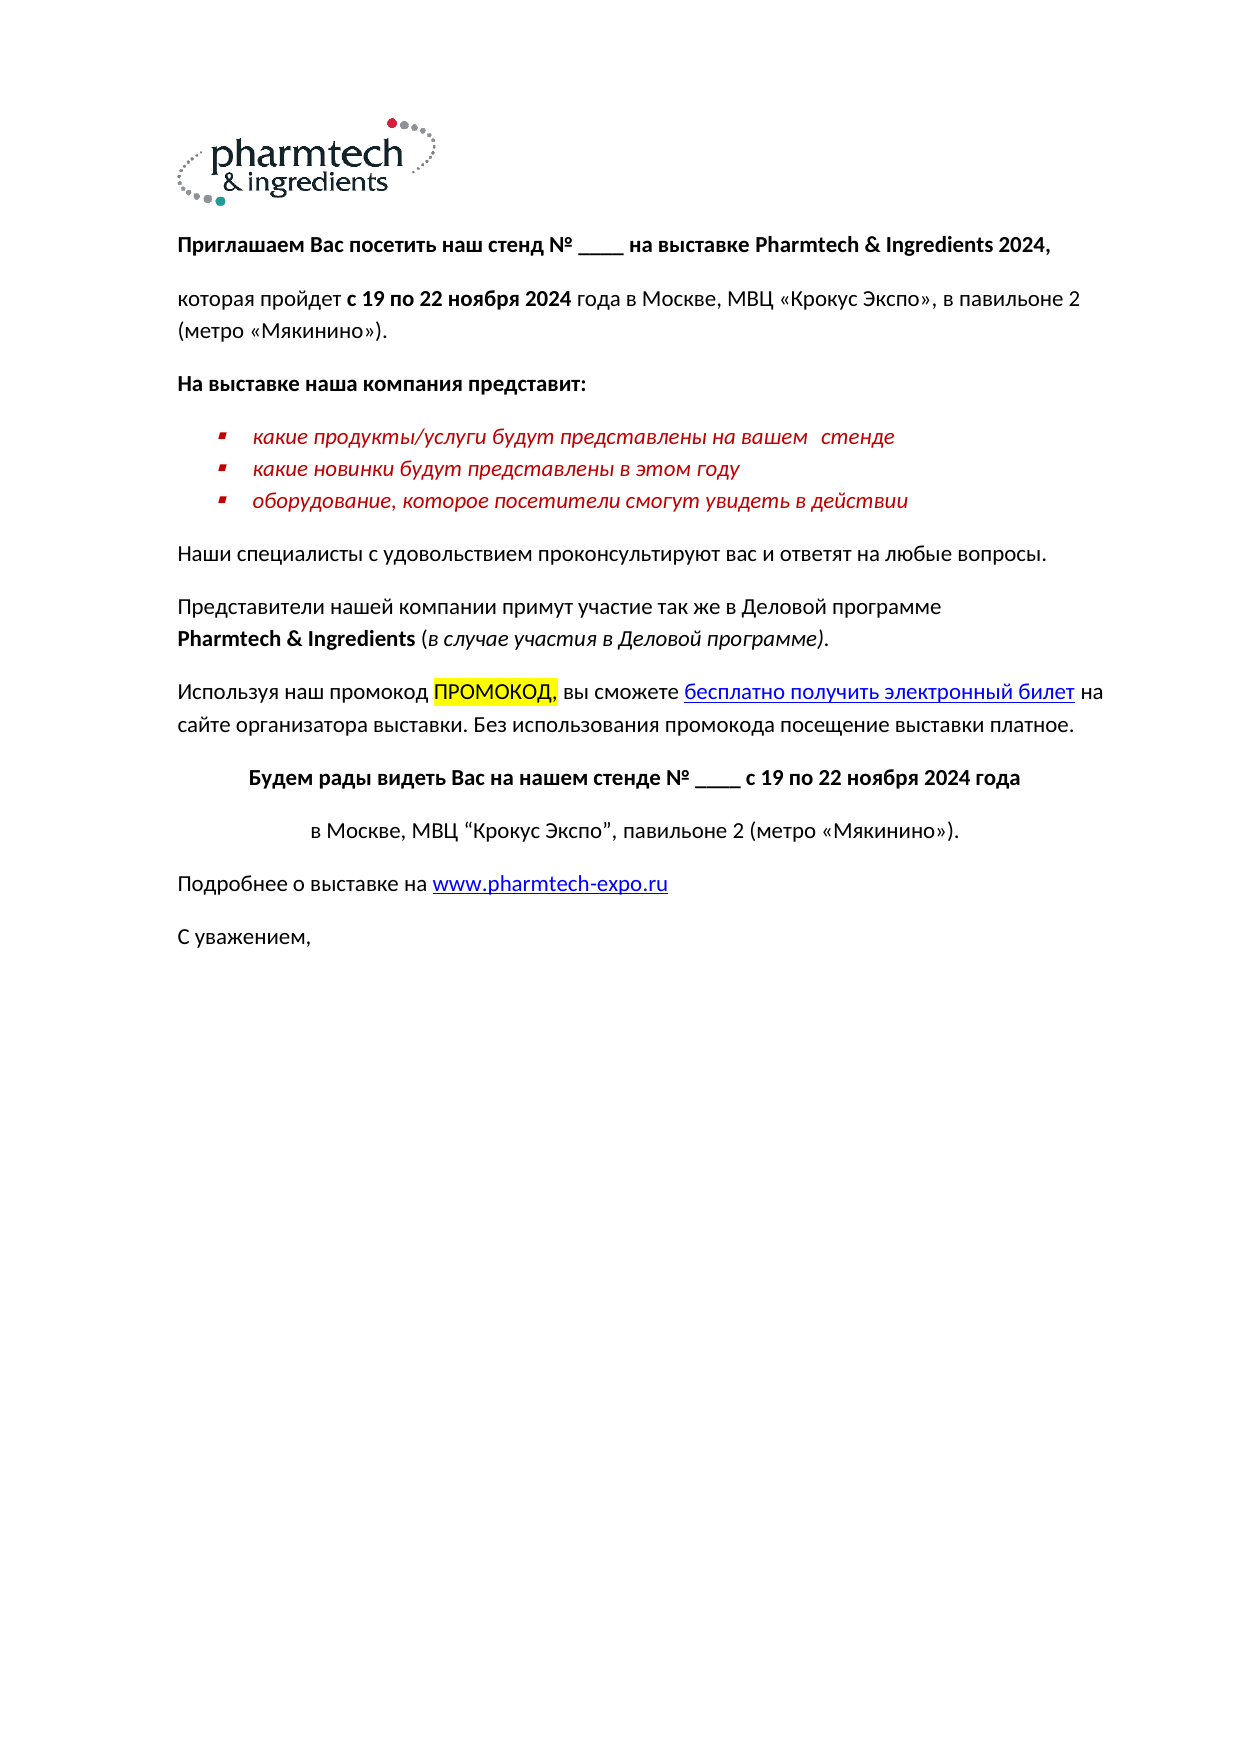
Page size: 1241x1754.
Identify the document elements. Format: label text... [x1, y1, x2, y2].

list какие новинки будут представлены в этом году [215, 454, 1093, 482]
list какие продукты/услуги будут представлены на вашем стенде [215, 422, 1093, 450]
text Наши специалисты с удовольствием проконсультируют вас и ответят на любые вопросы. [177, 539, 1152, 567]
picture [177, 118, 436, 206]
text Приглашаем Вас посетить наш стенд № ____ на выставке Pharmtech & Ingredients 2024, [177, 231, 1152, 259]
text в Москве, МВЦ “Крокус Экспо”, павильоне 2 (метро «Мякинино»). [177, 816, 1093, 844]
text Подробнее о выставке на www.pharmtech-expo.ru [177, 869, 1093, 897]
text Будем рады видеть Вас на нашем стенде № ____ с 19 по 22 ноября 2024 года [177, 763, 1093, 791]
text Представители нашей компании примут участие так же в Деловой программе Pharmtech & Ingredients (в случае участия в Деловой программе). [177, 592, 1093, 652]
text С уважением, [177, 922, 1152, 950]
text На выставке наша компания представит: [177, 369, 1152, 397]
list оборудование, которое посетители смогут увидеть в действии [215, 486, 1093, 514]
text Используя наш промокод ПРОМОКОД, вы сможете бесплатно получить электронный билет на сайте организатора выставки. Без использования промокода посещение выставки платное. [177, 677, 1152, 738]
text которая пройдет с 19 по 22 ноября 2024 года в Москве, МВЦ «Крокус Экспо», в павильоне 2 (метро «Мякинино»). [177, 284, 1093, 344]
